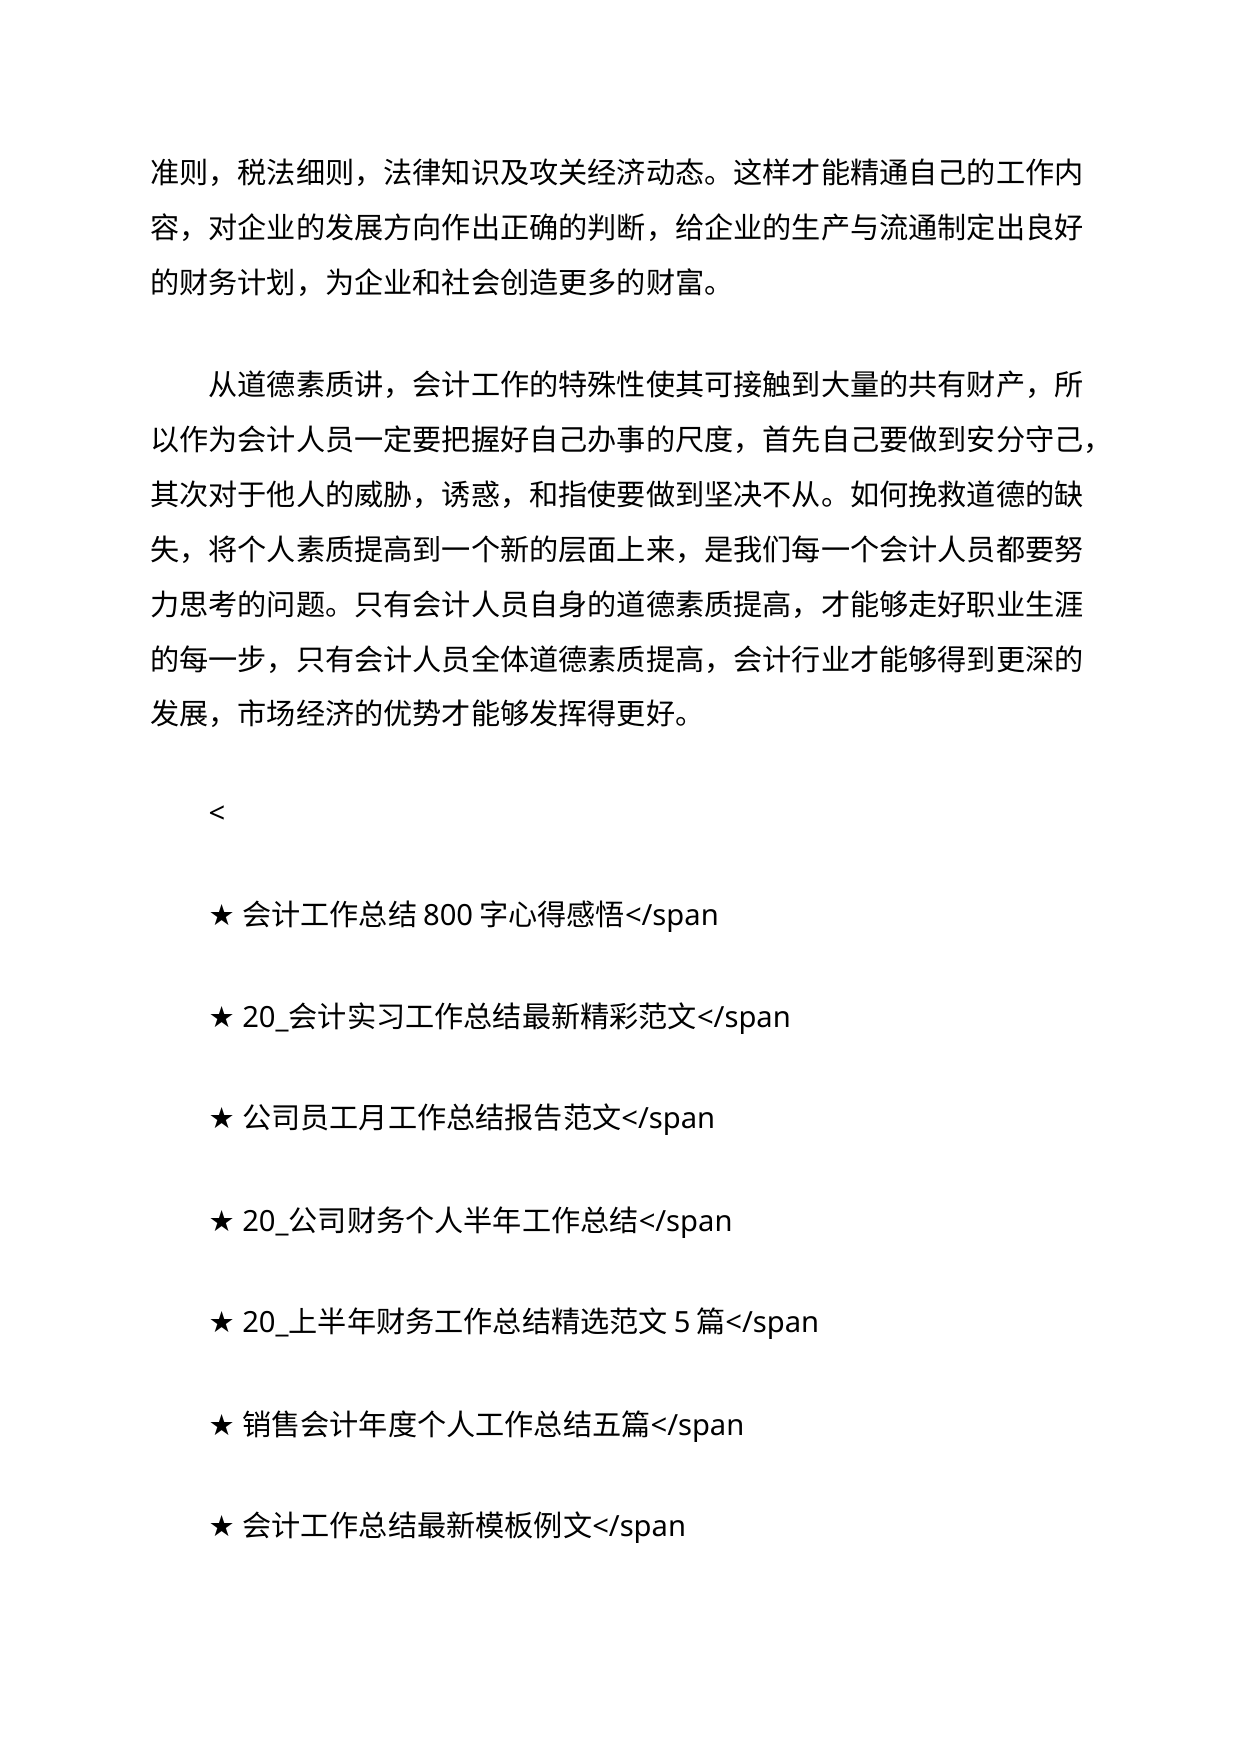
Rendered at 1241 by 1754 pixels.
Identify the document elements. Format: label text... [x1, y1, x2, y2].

text ★ 公司员工月工作总结报告范文</span [150, 1095, 1090, 1137]
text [150, 150, 1090, 302]
text ★ 会计工作总结800字心得感悟</span [150, 891, 1090, 933]
text ★ 20_上半年财务工作总结精选范文5篇</span [150, 1299, 1090, 1341]
text ★ 销售会计年度个人工作总结五篇</span [150, 1401, 1090, 1443]
text ★ 20_会计实习工作总结最新精彩范文</span [150, 993, 1090, 1036]
text < [150, 793, 1090, 832]
text ★ 20_公司财务个人半年工作总结</span [150, 1197, 1090, 1239]
text 从道德素质讲，会计工作的特殊性使其可接触到大量的共有财产，所以作为会计人员一定要把握好自己办事的尺度，首先自己要做到安分守己，其次对于他人的威胁，诱惑，和指使要做到坚决不从。如何挽救道德的缺失，将个人素质提高到一个新的层面上来，是我们每一个会计人员都要努力思考的问题。只有会计人员自身的道德素质提高，才能够走好职业生涯的每一步，只有会计人员全体道德素质提高，会计行业才能够得到更深的发展，市场经济的优势才能够发挥得更好。 [150, 362, 1090, 733]
text ★ 会计工作总结最新模板例文</span [150, 1503, 1090, 1545]
